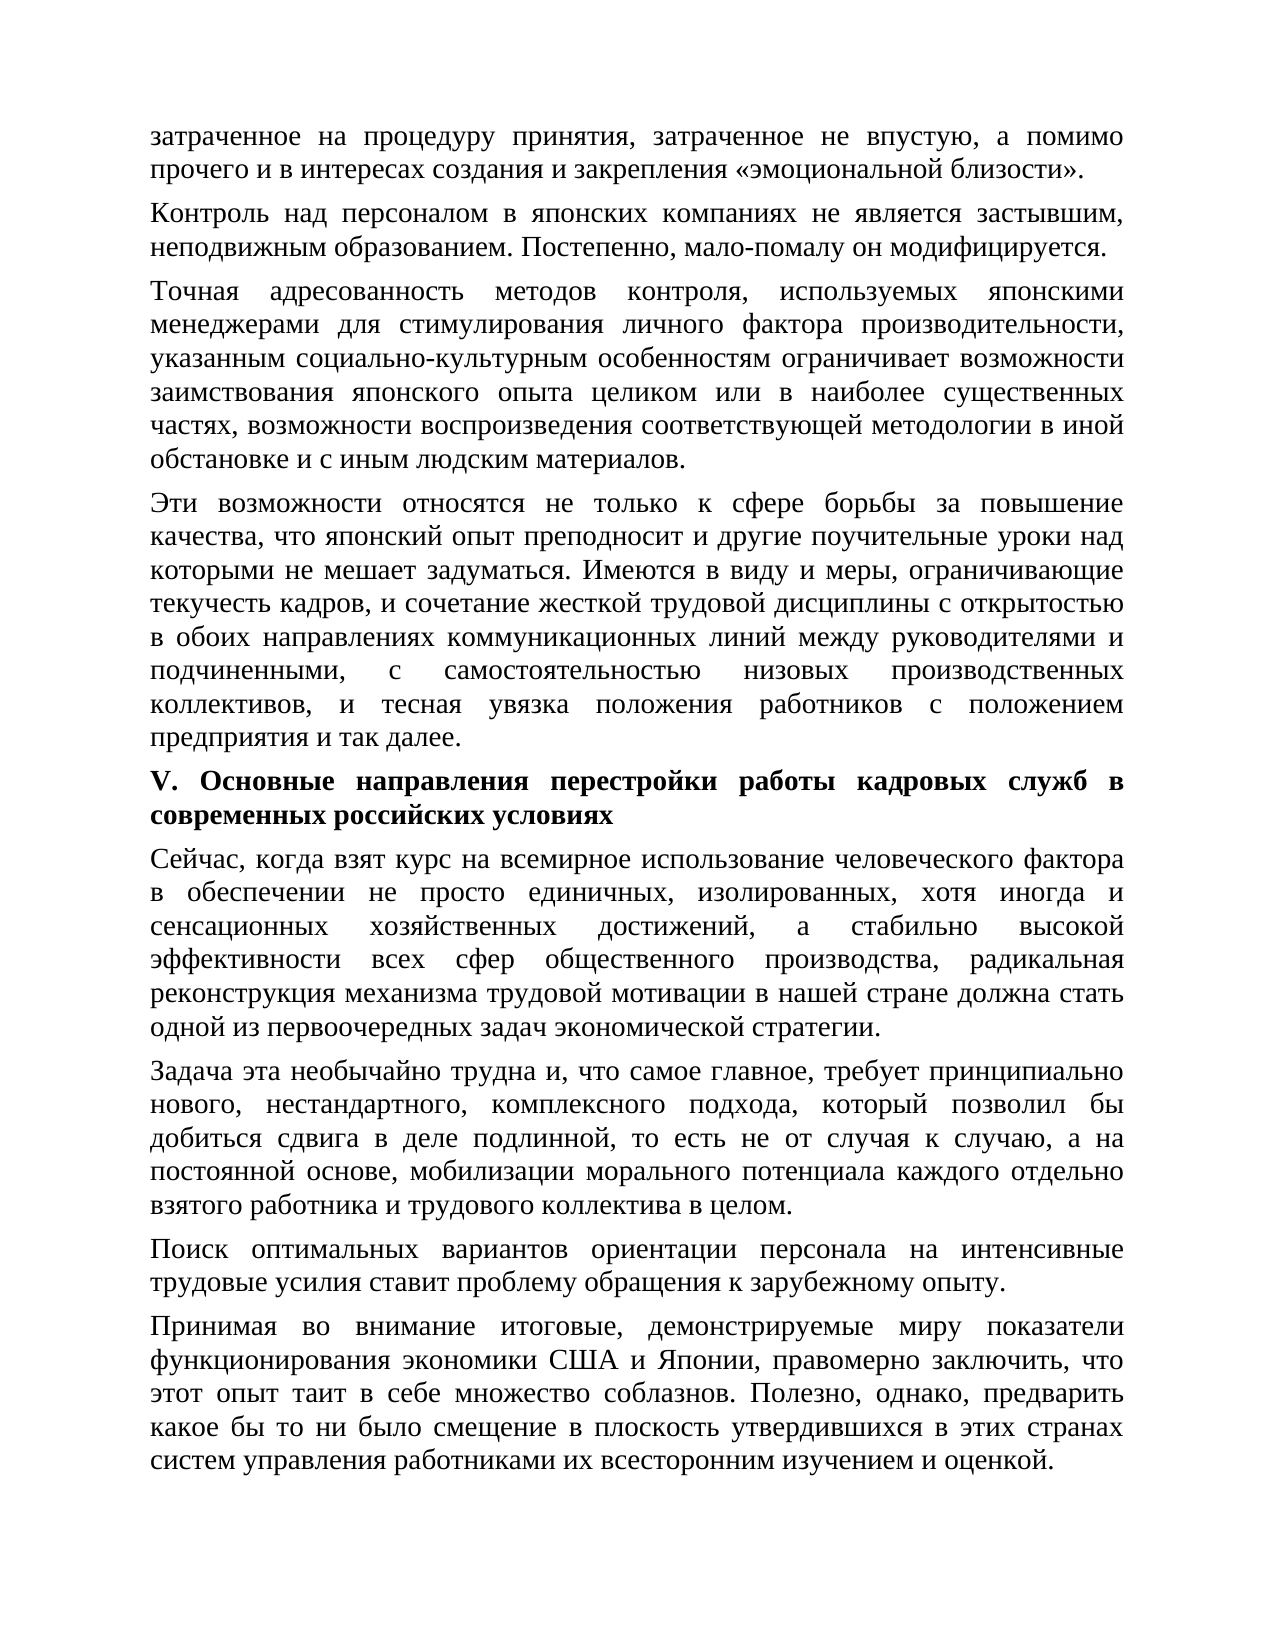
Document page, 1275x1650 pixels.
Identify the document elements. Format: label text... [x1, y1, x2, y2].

text Контроль над персоналом в японских компаниях не является застывшим, неподвижным образованием. Постепенно, мало-помалу он модифицируется. [150, 196, 1125, 263]
text V. Основные направления перестройки работы кадровых служб в современных российских условиях [150, 763, 1125, 831]
text Задача эта необычайно трудна и, что самое главное, требует принципиально нового, нестандартного, комплексного подхода, который позволил бы добиться сдвига в деле подлинной, то есть не от случая к случаю, а на постоянной основе, мобилизации морального потенциала каждого отдельно взятого работника и трудового коллектива в целом. [150, 1053, 1125, 1220]
text Эти возможности относятся не только к сфере борьбы за повышение качества, что японский опыт преподносит и другие поучительные уроки над которыми не мешает задуматься. Имеются в виду и меры, ограничивающие текучесть кадров, и сочетание жесткой трудовой дисциплины с открытостью в обоих направлениях коммуникационных линий между руководителями и подчиненными, с самостоятельностью низовых производственных коллективов, и тесная увязка положения работников с положением предприятия и так далее. [150, 485, 1125, 753]
text Сейчас, когда взят курс на всемирное использование человеческого фактора в обеспечении не просто единичных, изолированных, хотя иногда и сенсационных хозяйственных достижений, а стабильно высокой эффективности всех сфер общественного производства, радикальная реконструкция механизма трудовой мотивации в нашей стране должна стать одной из первоочередных задач экономической стратегии. [150, 841, 1125, 1042]
text Принимая во внимание итоговые, демонстрируемые миру показатели функционирования экономики США и Японии, правомерно заключить, что этот опыт таит в себе множество соблазнов. Полезно, однако, предварить какое бы то ни было смещение в плоскость утвердившихся в этих странах систем управления работниками их всесторонним изучением и оценкой. [150, 1308, 1125, 1476]
text Точная адресованность методов контроля, используемых японскими менеджерами для стимулирования личного фактора производительности, указанным социально-культурным особенностям ограничивает возможности заимствования японского опыта целиком или в наиболее существенных частях, возможности воспроизведения соответствующей методологии в иной обстановке и с иным людским материалов. [150, 273, 1125, 474]
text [150, 118, 1125, 185]
text Поиск оптимальных вариантов ориентации персонала на интенсивные трудовые усилия ставит проблему обращения к зарубежному опыту. [150, 1231, 1125, 1298]
